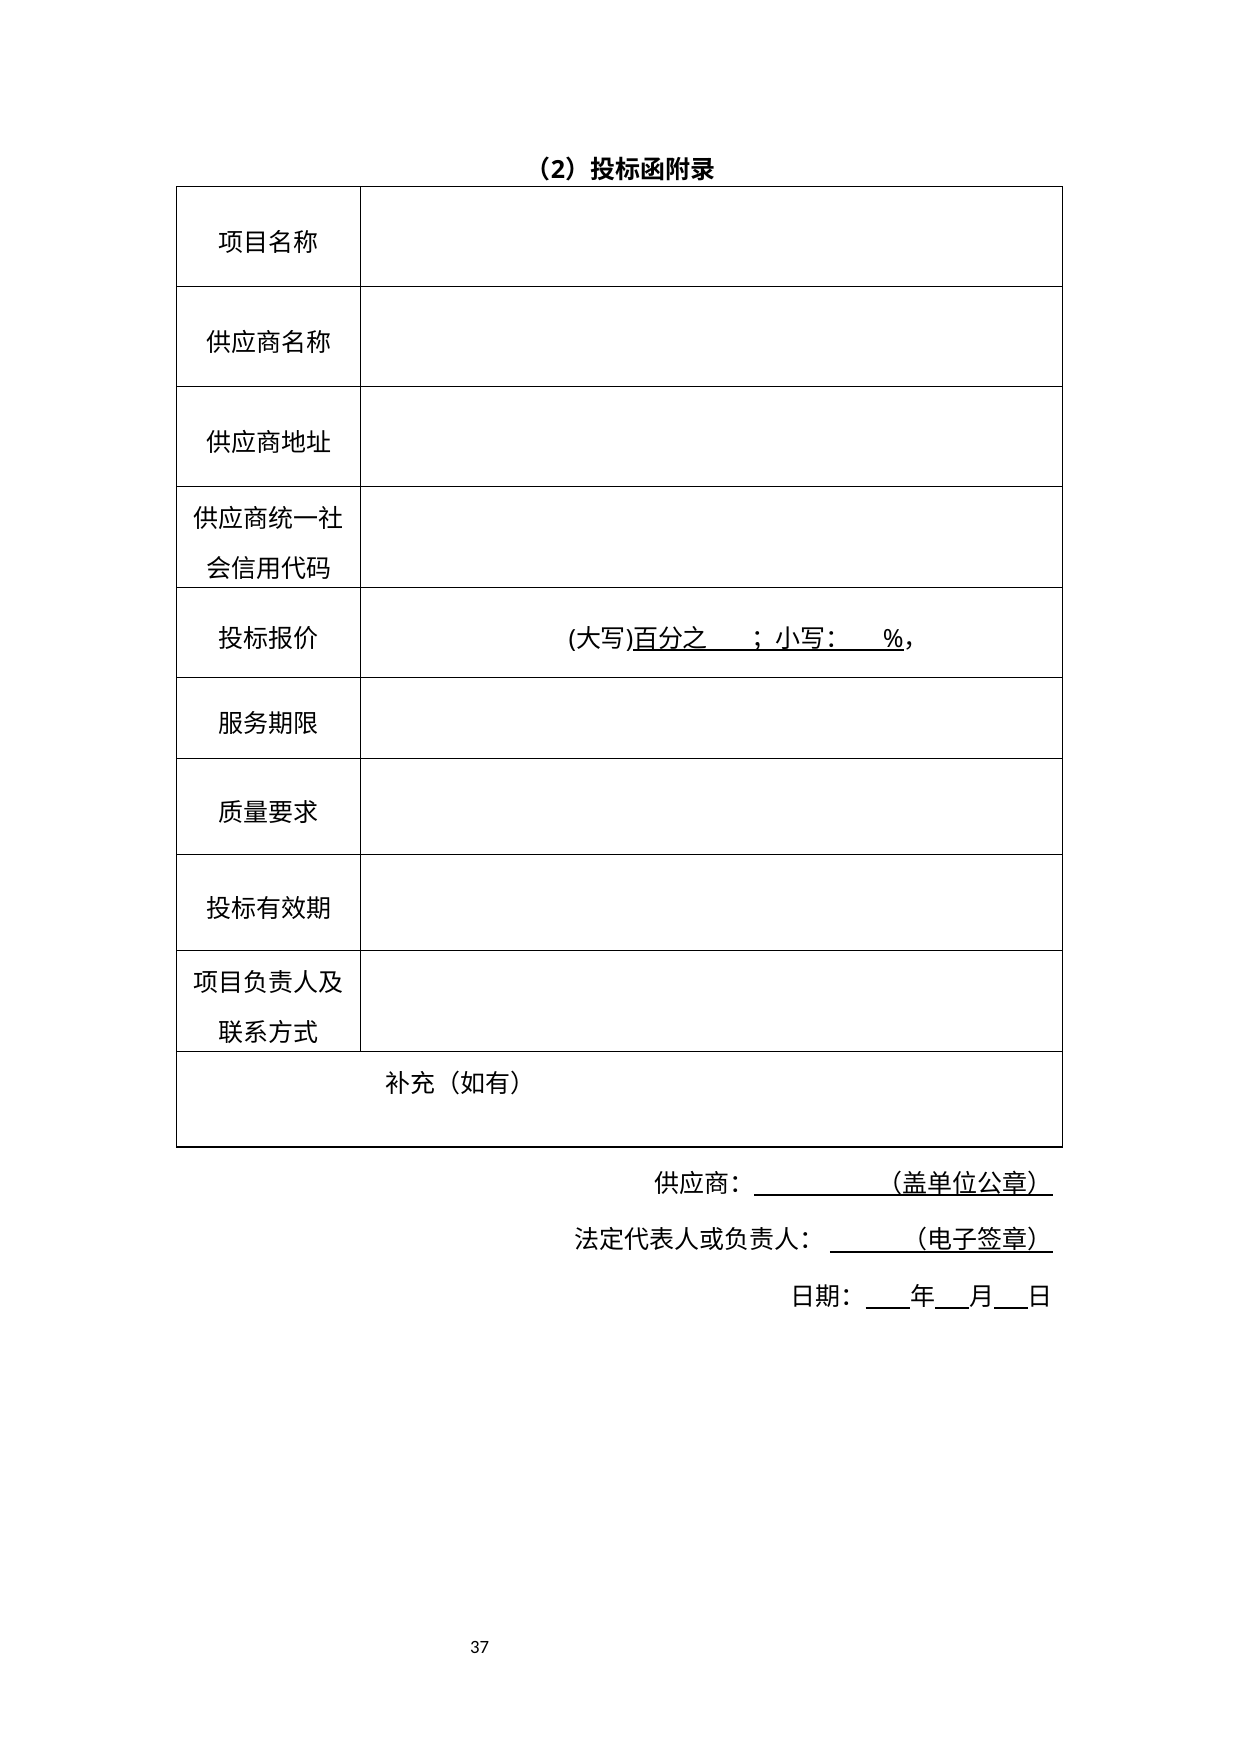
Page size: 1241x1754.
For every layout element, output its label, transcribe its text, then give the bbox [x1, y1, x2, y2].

text 供应商： （盖单位公章） [188, 1148, 1052, 1204]
text 日期： 年 月 日 [300, 1260, 1052, 1316]
table_cell (大写)百分之 ；小写： %， [361, 588, 1062, 677]
table_cell 补充（如有） [177, 1052, 1062, 1146]
table_cell 服务期限 [177, 678, 360, 758]
table_cell [361, 759, 1062, 854]
table_cell 供应商名称 [177, 287, 360, 386]
table_cell [361, 951, 1062, 1051]
table_cell 项目负责人及联系方式 [177, 951, 360, 1051]
table_cell 投标有效期 [177, 855, 360, 950]
table_cell 投标报价 [177, 588, 360, 677]
table_cell 供应商地址 [177, 387, 360, 486]
table_header 项目名称 [177, 187, 360, 286]
table_cell 质量要求 [177, 759, 360, 854]
table_cell [361, 855, 1062, 950]
table_header [361, 187, 1062, 286]
table_cell [361, 287, 1062, 386]
text （2）投标函附录 [188, 150, 1052, 186]
table_cell 供应商统一社会信用代码 [177, 487, 360, 587]
table_cell [361, 487, 1062, 587]
text 法定代表人或负责人： （电子签章） [300, 1204, 1052, 1260]
table_cell [361, 678, 1062, 758]
table_cell [361, 387, 1062, 486]
